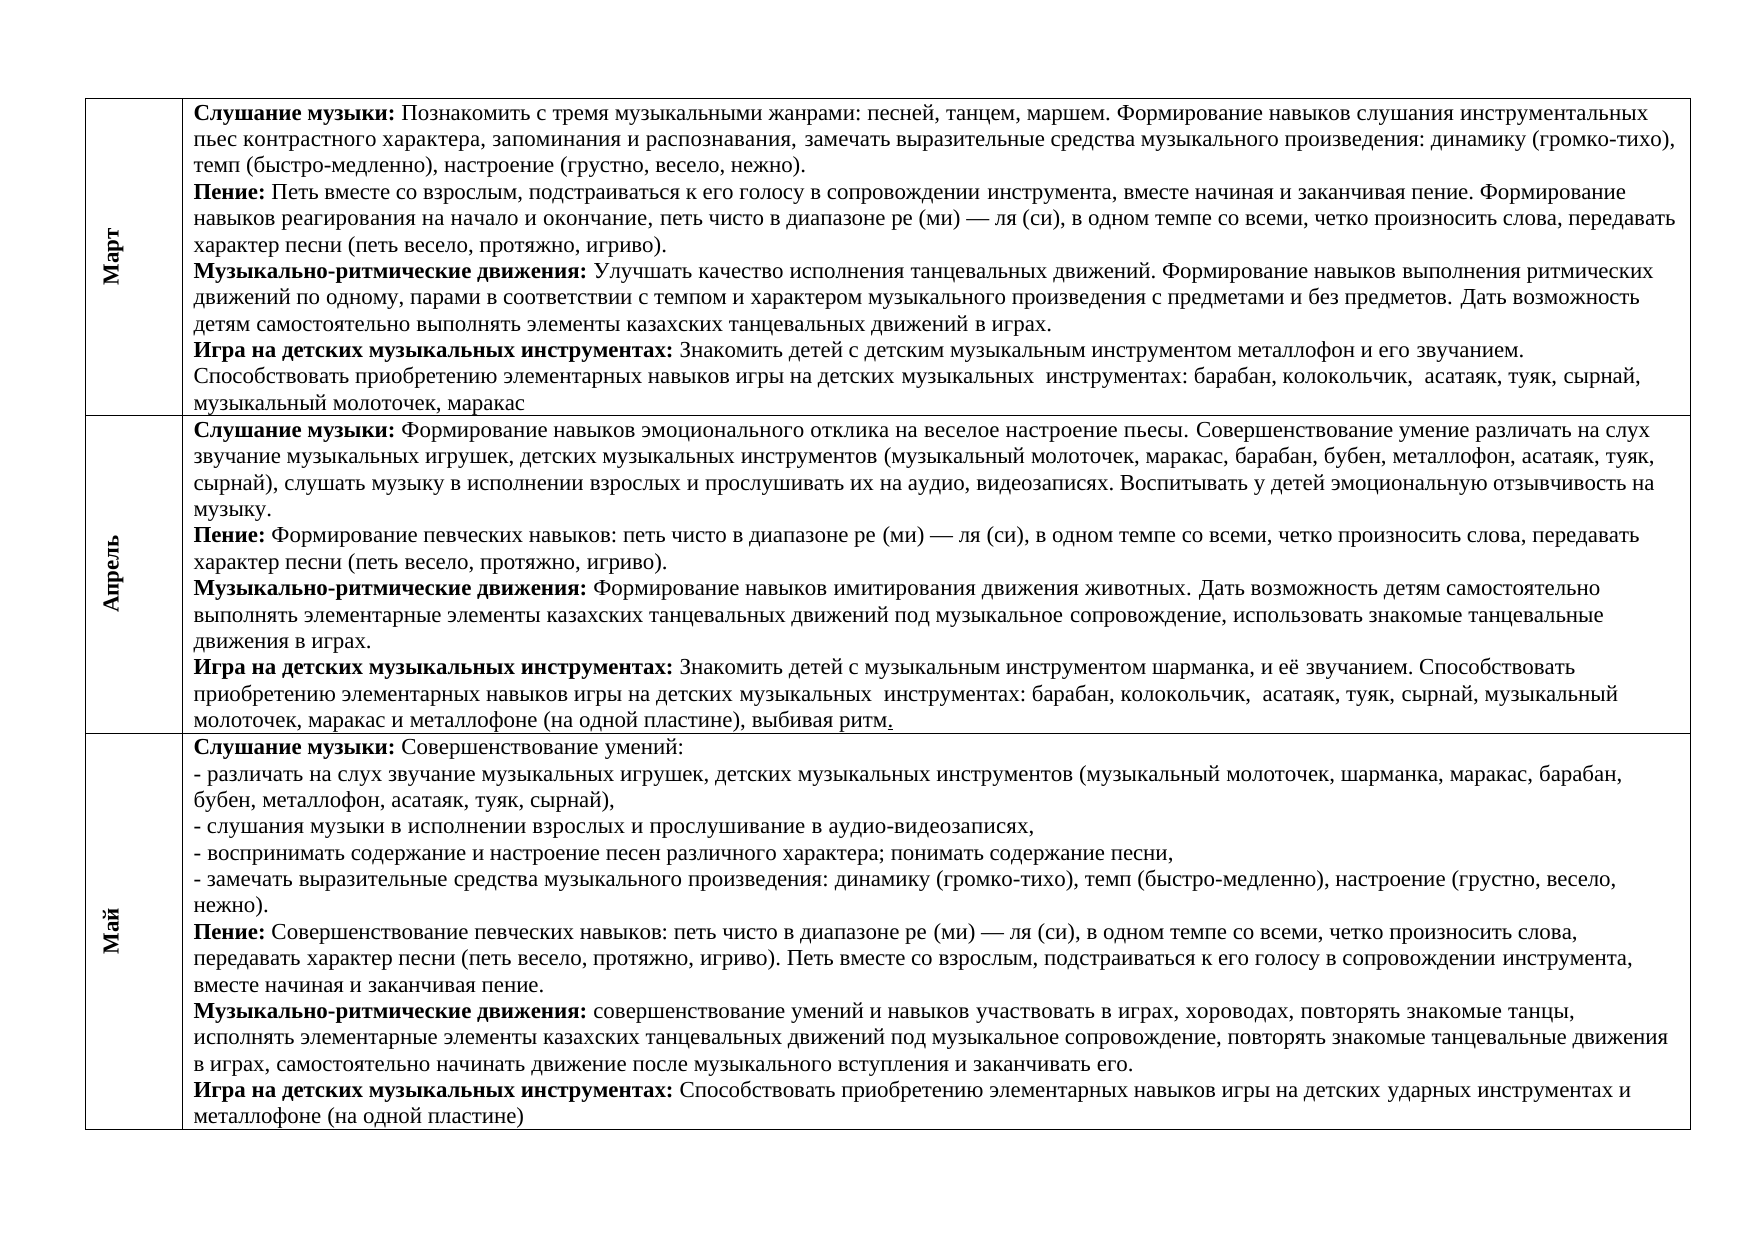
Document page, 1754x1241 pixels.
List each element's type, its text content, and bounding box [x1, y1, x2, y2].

table_cell Март [86, 99, 182, 415]
table_cell Слушание музыки: Познакомить с тремя музыкальными жанрами: песней, танцем, маршем. Формирование навыков слушания инструментальных пьес контрастного характера, запоминания и распознавания, замечать выразительные средства музыкального произведения: динамику (громко-тихо), темп (быстро-медленно), настроение (грустно, весело, нежно). Пение: Петь вместе со взрослым, подстраиваться к его голосу в сопровождении инструмента, вместе начиная и заканчивая пение. Формирование навыков реагирования на начало и окончание, петь чисто в диапазоне ре (ми) — ля (си), в одном темпе со всеми, четко произносить слова, передавать характер песни (петь весело, протяжно, игриво). Музыкально-ритмические движения: Улучшать качество исполнения танцевальных движений. Формирование навыков выполнения ритмических движений по одному, парами в соответствии с темпом и характером музыкального произведения с предметами и без предметов. Дать возможность детям самостоятельно выполнять элементы казахских танцевальных движений в играх. Игра на детских музыкальных инструментах: Знакомить детей с детским музыкальным инструментом металлофон и его звучанием. Способствовать приобретению элементарных навыков игры на детских музыкальных инструментах: барабан, колокольчик, асатаяк, туяк, сырнай, музыкальный молоточек, маракас [183, 99, 1690, 415]
table_cell Май [86, 734, 182, 1129]
table_cell Слушание музыки: Совершенствование умений: - различать на слух звучание музыкальных игрушек, детских музыкальных инструментов (музыкальный молоточек, шарманка, маракас, барабан, бубен, металлофон, асатаяк, туяк, сырнай), - слушания музыки в исполнении взрослых и прослушивание в аудио-видеозаписях, - воспринимать содержание и настроение песен различного характера; понимать содержание песни, - замечать выразительные средства музыкального произведения: динамику (громко-тихо), темп (быстро-медленно), настроение (грустно, весело, нежно). Пение: Совершенствование певческих навыков: петь чисто в диапазоне ре (ми) — ля (си), в одном темпе со всеми, четко произносить слова, передавать характер песни (петь весело, протяжно, игриво). Петь вместе со взрослым, подстраиваться к его голосу в сопровождении инструмента, вместе начиная и заканчивая пение. Музыкально-ритмические движения: совершенствование умений и навыков участвовать в играх, хороводах, повторять знакомые танцы, исполнять элементарные элементы казахских танцевальных движений под музыкальное сопровождение, повторять знакомые танцевальные движения в играх, самостоятельно начинать движение после музыкального вступления и заканчивать его. Игра на детских музыкальных инструментах: Способствовать приобретению элементарных навыков игры на детских ударных инструментах и металлофоне (на одной пластине) [183, 734, 1690, 1129]
table_cell Слушание музыки: Формирование навыков эмоционального отклика на веселое настроение пьесы. Совершенствование умение различать на слух звучание музыкальных игрушек, детских музыкальных инструментов (музыкальный молоточек, маракас, барабан, бубен, металлофон, асатаяк, туяк, сырнай), слушать музыку в исполнении взрослых и прослушивать их на аудио, видеозаписях. Воспитывать у детей эмоциональную отзывчивость на музыку. Пение: Формирование певческих навыков: петь чисто в диапазоне ре (ми) — ля (си), в одном темпе со всеми, четко произносить слова, передавать характер песни (петь весело, протяжно, игриво). Музыкально-ритмические движения: Формирование навыков имитирования движения животных. Дать возможность детям самостоятельно выполнять элементарные элементы казахских танцевальных движений под музыкальное сопровождение, использовать знакомые танцевальные движения в играх. Игра на детских музыкальных инструментах: Знакомить детей с музыкальным инструментом шарманка, и её звучанием. Способствовать приобретению элементарных навыков игры на детских музыкальных инструментах: барабан, колокольчик, асатаяк, туяк, сырнай, музыкальный молоточек, маракас и металлофоне (на одной пластине), выбивая ритм. [183, 416, 1690, 732]
table_cell Апрель [86, 416, 182, 732]
